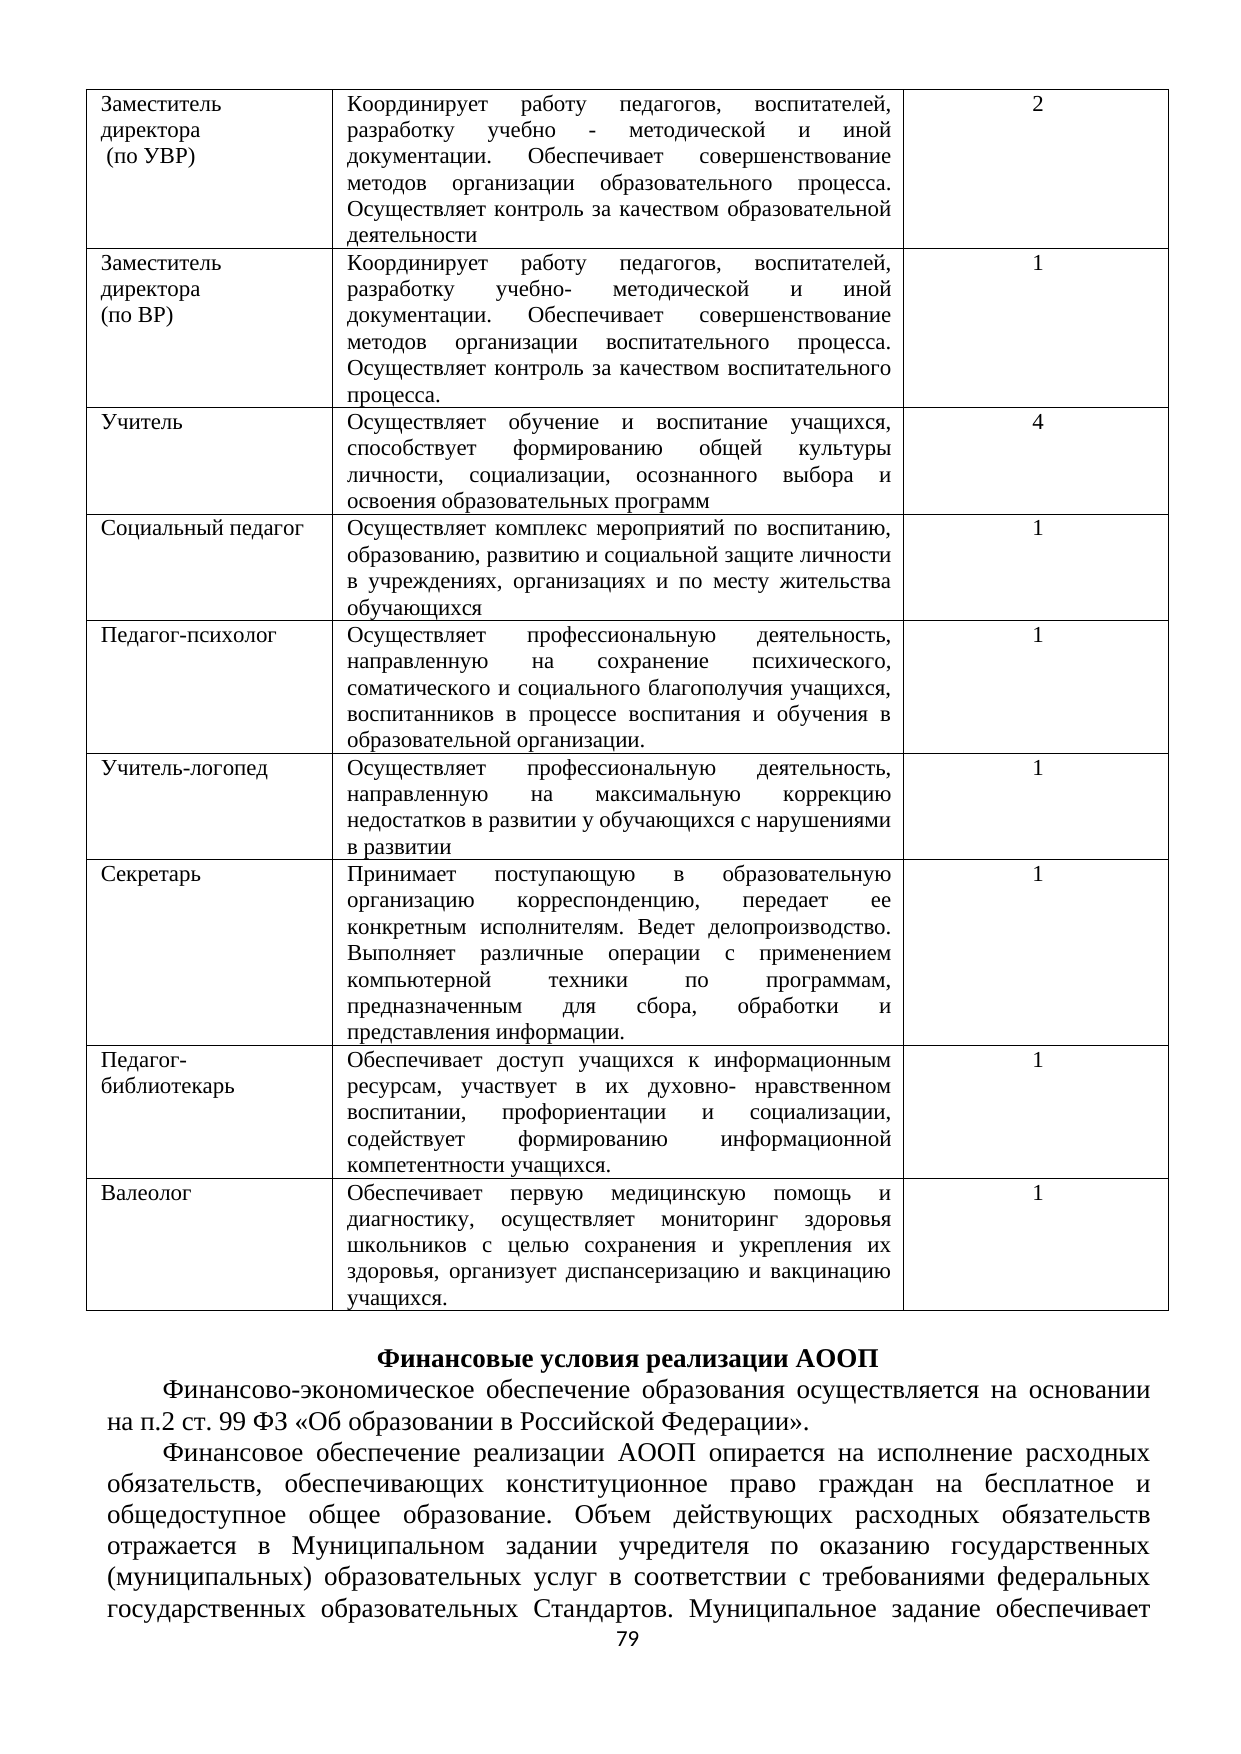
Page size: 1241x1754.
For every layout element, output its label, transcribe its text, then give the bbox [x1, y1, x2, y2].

text Финансовые условия реализации АООП [103, 1342, 1152, 1374]
table_cell Осуществляет обучение и воспитание учащихся, способствует формированию общей культуры личности, социализации, осознанного выбора и освоения образовательных программ [333, 408, 903, 513]
table_cell 4 [904, 408, 1168, 513]
table_cell Осуществляет профессиональную деятельность, направленную на максимальную коррекцию недостатков в развитии у обучающихся с нарушениями в развитии [333, 754, 903, 859]
table_cell Заместитель директора (по УВР) [87, 90, 332, 248]
table_cell Секретарь [87, 860, 332, 1045]
table_cell Социальный педагог [87, 515, 332, 620]
table_cell Заместитель директора (по ВР) [87, 249, 332, 407]
table_cell 1 [904, 621, 1168, 753]
table_cell 1 [904, 1046, 1168, 1177]
table_cell Координирует работу педагогов, воспитателей, разработку учебно - методической и иной документации. Обеспечивает совершенствование методов организации образовательного процесса. Осуществляет контроль за качеством образовательной деятельности [333, 90, 903, 248]
table_cell Принимает поступающую в образовательную организацию корреспонденцию, передает ее конкретным исполнителям. Ведет делопроизводство. Выполняет различные операции с применением компьютерной техники по программам, предназначенным для сбора, обработки и представления информации. [333, 860, 903, 1045]
text Финансово-экономическое обеспечение образования осуществляется на основании на п.2 ст. 99 ФЗ «Об образовании в Российской Федерации». [107, 1374, 1152, 1436]
table_cell Обеспечивает первую медицинскую помощь и диагностику, осуществляет мониторинг здоровья школьников с целью сохранения и укрепления их здоровья, организует диспансеризацию и вакцинацию учащихся. [333, 1179, 903, 1310]
table_cell 1 [904, 249, 1168, 407]
table_cell Осуществляет комплекс мероприятий по воспитанию, образованию, развитию и социальной защите личности в учреждениях, организациях и по месту жительства обучающихся [333, 515, 903, 620]
table_cell Валеолог [87, 1179, 332, 1310]
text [107, 1436, 1152, 1623]
table_cell Обеспечивает доступ учащихся к информационным ресурсам, участвует в их духовно- нравственном воспитании, профориентации и социализации, содействует формированию информационной компетентности учащихся. [333, 1046, 903, 1177]
table_cell Учитель [87, 408, 332, 513]
table_cell 1 [904, 515, 1168, 620]
table_cell 1 [904, 754, 1168, 859]
table_cell Осуществляет профессиональную деятельность, направленную на сохранение психического, соматического и социального благополучия учащихся, воспитанников в процессе воспитания и обучения в образовательной организации. [333, 621, 903, 753]
table_cell 1 [904, 860, 1168, 1045]
table_cell Педагог-психолог [87, 621, 332, 753]
table_cell Педагог-библиотекарь [87, 1046, 332, 1177]
table_cell 2 [904, 90, 1168, 248]
table_cell Координирует работу педагогов, воспитателей, разработку учебно- методической и иной документации. Обеспечивает совершенствование методов организации воспитательного процесса. Осуществляет контроль за качеством воспитательного процесса. [333, 249, 903, 407]
table_cell Учитель-логопед [87, 754, 332, 859]
table_cell 1 [904, 1179, 1168, 1310]
